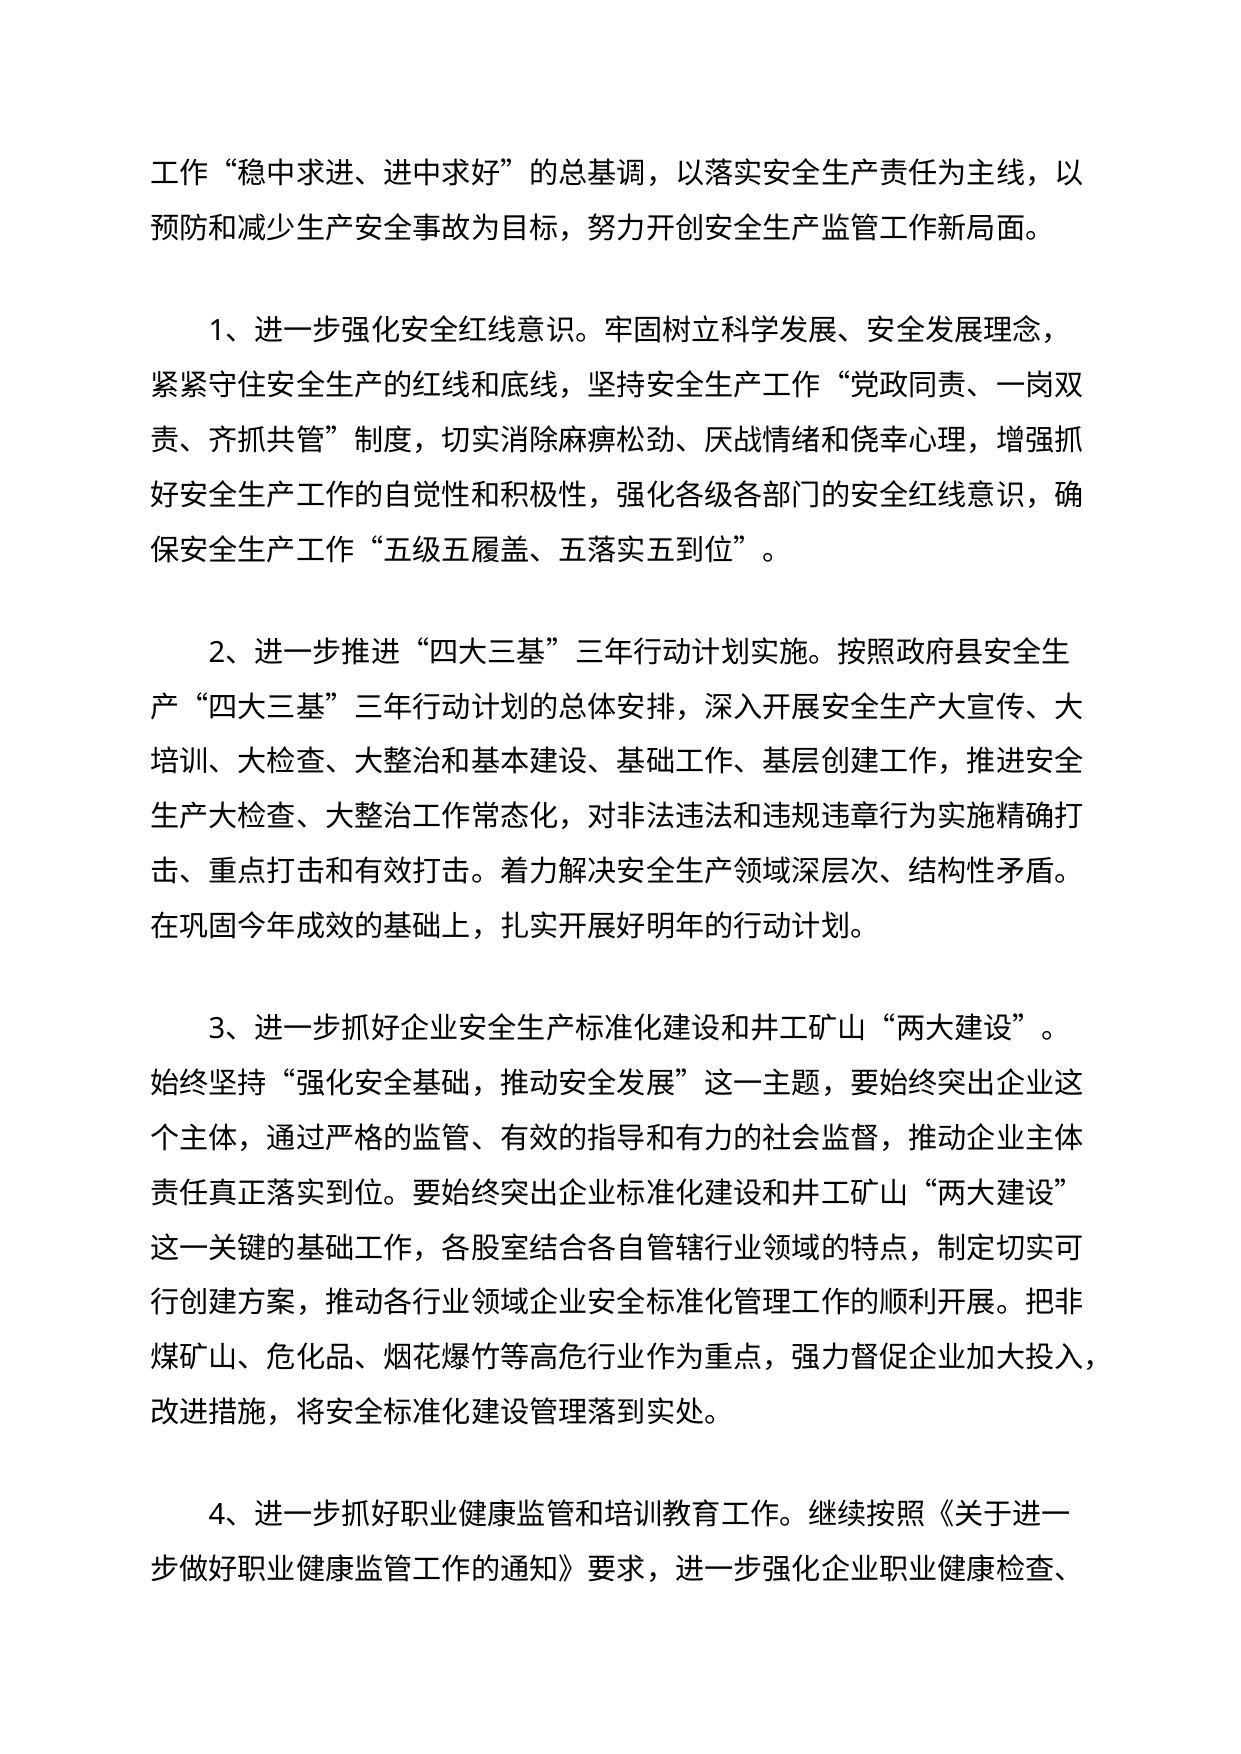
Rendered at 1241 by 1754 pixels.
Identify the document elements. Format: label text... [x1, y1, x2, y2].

text 3、进一步抓好企业安全生产标准化建设和井工矿山“两大建设”。始终坚持“强化安全基础，推动安全发展”这一主题，要始终突出企业这个主体，通过严格的监管、有效的指导和有力的社会监督，推动企业主体责任真正落实到位。要始终突出企业标准化建设和井工矿山“两大建设”这一关键的基础工作，各股室结合各自管辖行业领域的特点，制定切实可行创建方案，推动各行业领域企业安全标准化管理工作的顺利开展。把非煤矿山、危化品、烟花爆竹等高危行业作为重点，强力督促企业加大投入，改进措施，将安全标准化建设管理落到实处。 [150, 1004, 1090, 1431]
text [150, 1491, 1090, 1588]
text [150, 150, 1090, 247]
text 1、进一步强化安全红线意识。牢固树立科学发展、安全发展理念，紧紧守住安全生产的红线和底线，坚持安全生产工作“党政同责、一岗双责、齐抓共管”制度，切实消除麻痹松劲、厌战情绪和侥幸心理，增强抓好安全生产工作的自觉性和积极性，强化各级各部门的安全红线意识，确保安全生产工作“五级五履盖、五落实五到位”。 [150, 307, 1090, 569]
text 2、进一步推进“四大三基”三年行动计划实施。按照政府县安全生产“四大三基”三年行动计划的总体安排，深入开展安全生产大宣传、大培训、大检查、大整治和基本建设、基础工作、基层创建工作，推进安全生产大检查、大整治工作常态化，对非法违法和违规违章行为实施精确打击、重点打击和有效打击。着力解决安全生产领域深层次、结构性矛盾。在巩固今年成效的基础上，扎实开展好明年的行动计划。 [150, 628, 1090, 945]
